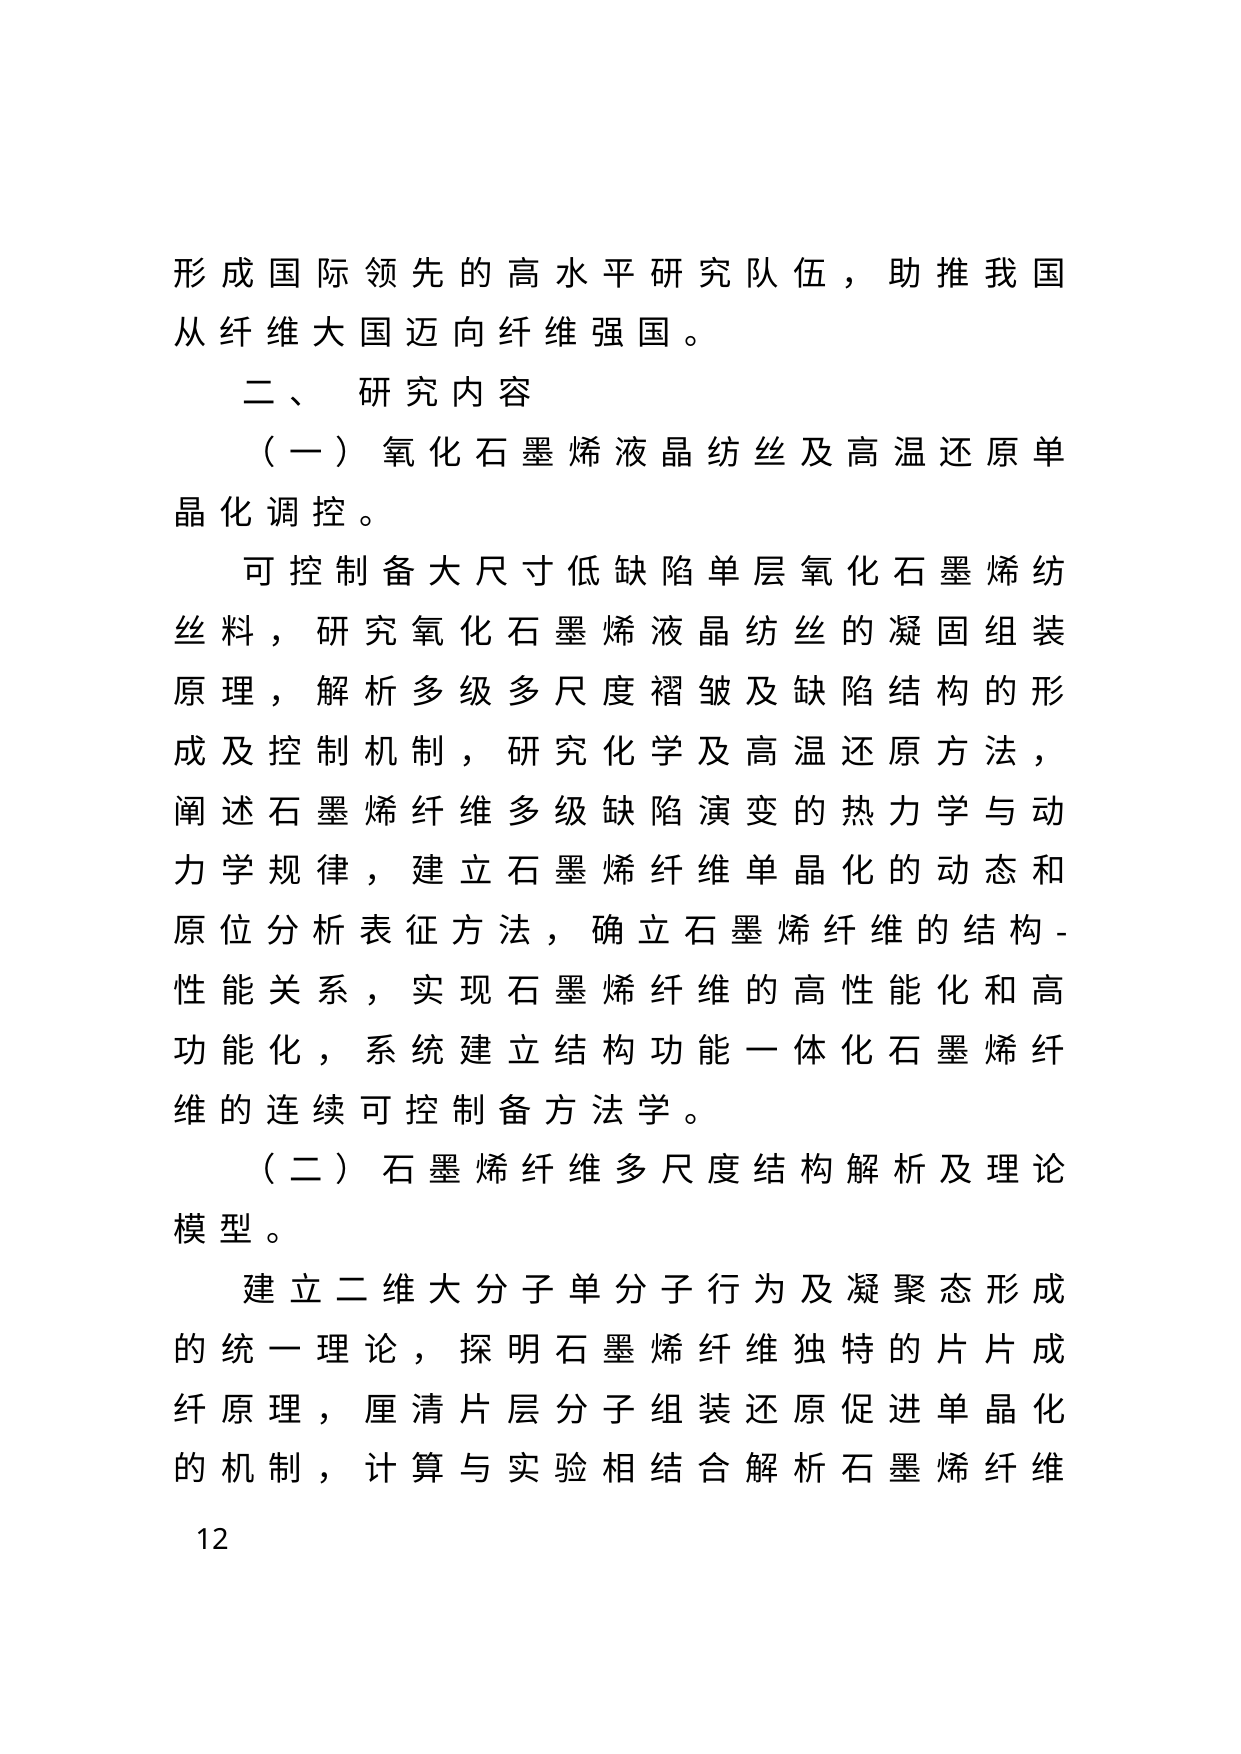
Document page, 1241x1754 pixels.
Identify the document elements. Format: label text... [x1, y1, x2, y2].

text 可控制备大尺寸低缺陷单层氧化石墨烯纺丝料，研究氧化石墨烯液晶纺丝的凝固组装原理，解析多级多尺度褶皱及缺陷结构的形成及控制机制，研究化学及高温还原方法，阐述石墨烯纤维多级缺陷演变的热力学与动力学规律，建立石墨烯纤维单晶化的动态和原位分析表征方法，确立石墨烯纤维的结构-性能关系，实现石墨烯纤维的高性能化和高功能化，系统建立结构功能一体化石墨烯纤维的连续可控制备方法学。 [173, 539, 1079, 1137]
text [173, 241, 1079, 360]
text （一）氧化石墨烯液晶纺丝及高温还原单晶化调控。 [173, 420, 1079, 539]
text 二、 研究内容 [173, 360, 1079, 420]
text （二）石墨烯纤维多尺度结构解析及理论模型。 [173, 1137, 1079, 1257]
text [173, 1257, 1079, 1496]
